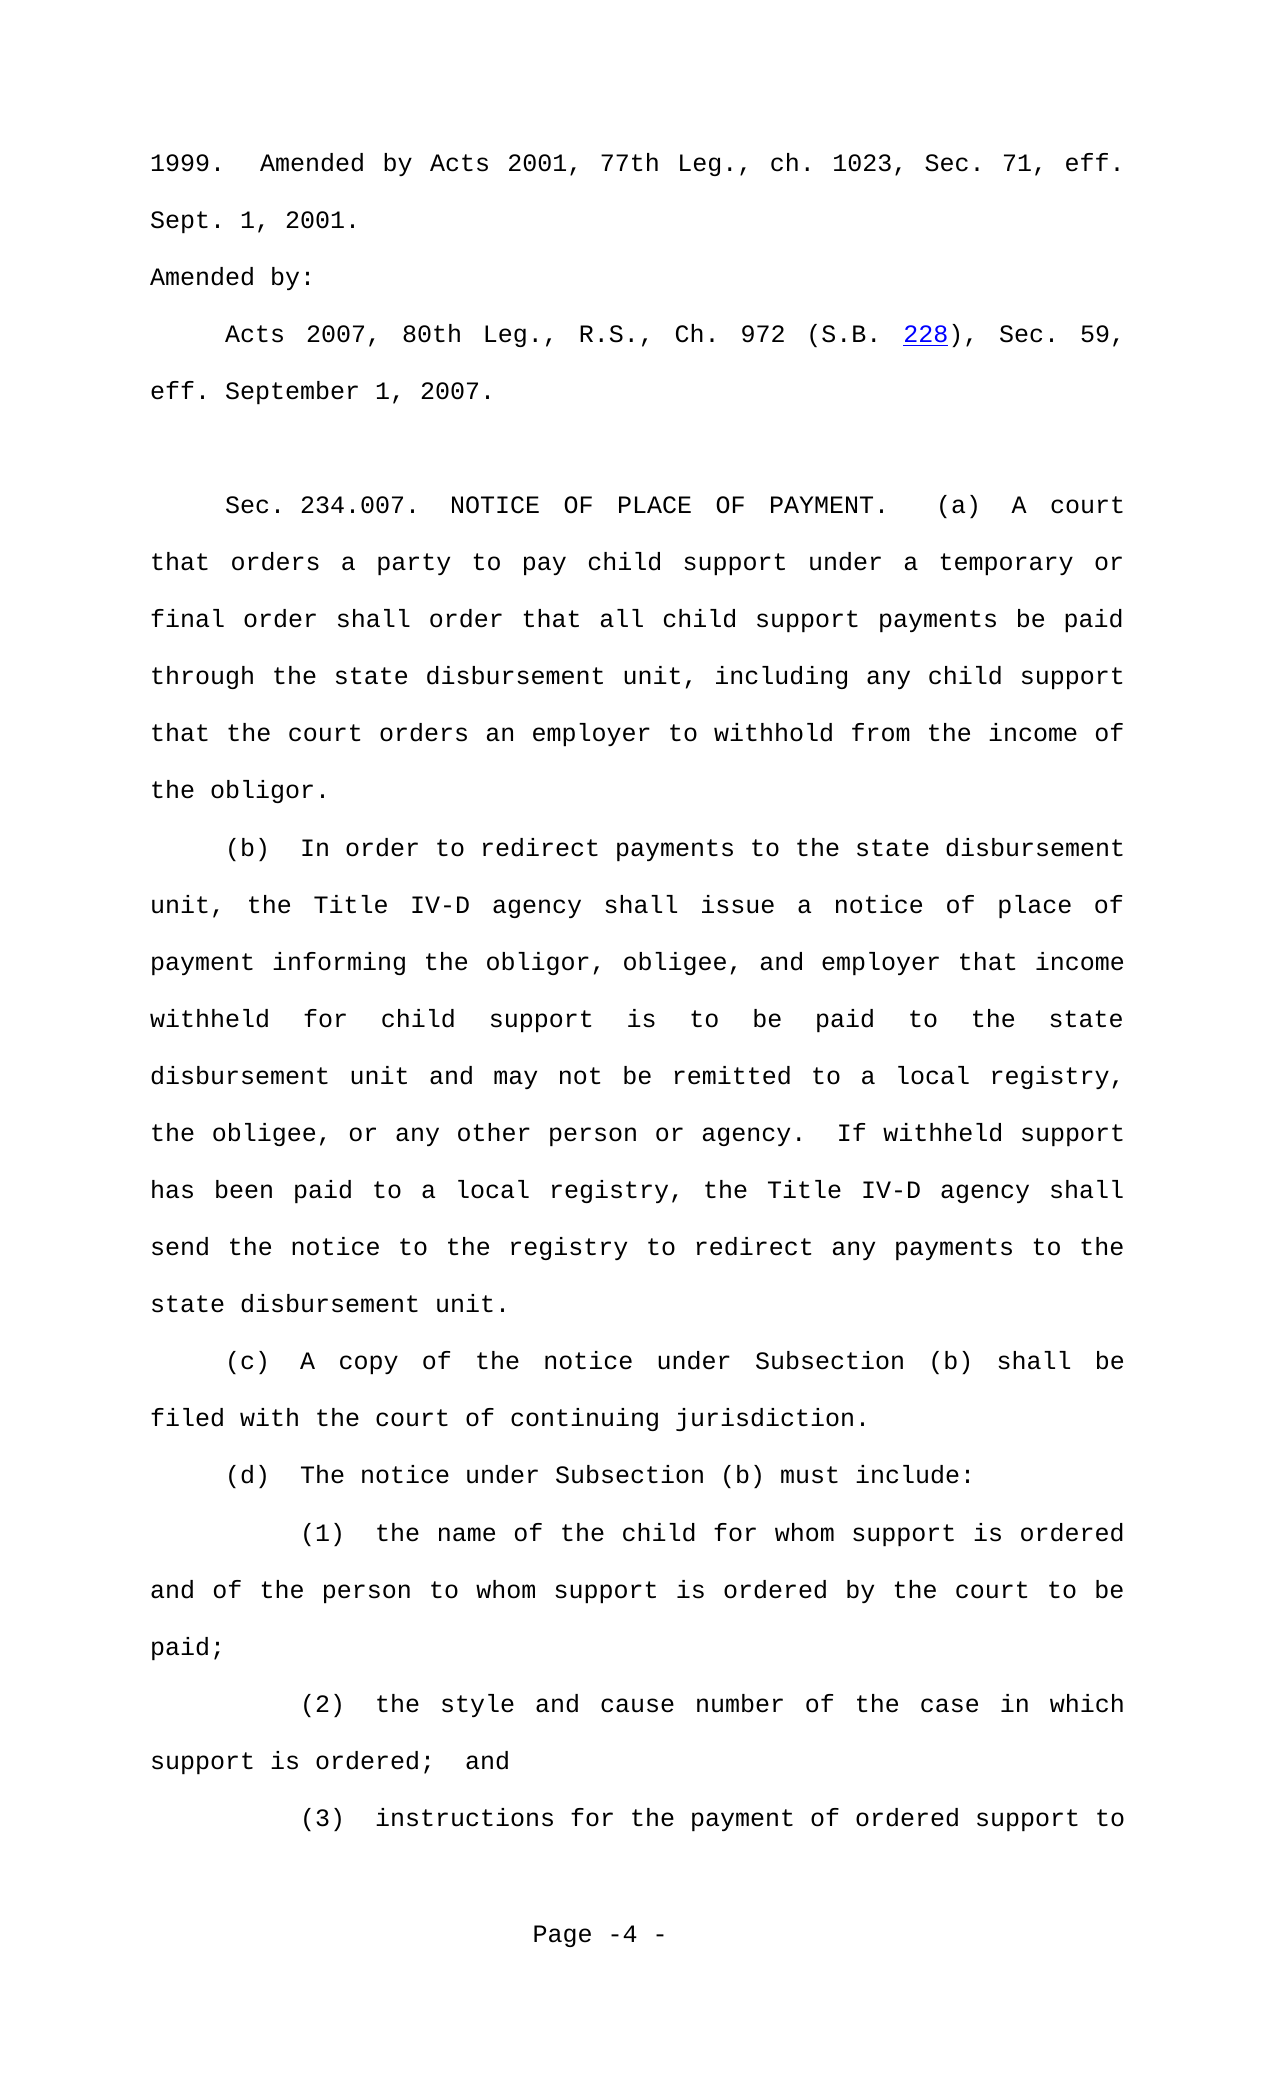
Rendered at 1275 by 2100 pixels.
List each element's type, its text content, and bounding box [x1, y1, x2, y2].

text (d) The notice under Subsection (b) must include: [150, 1463, 1125, 1491]
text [150, 1805, 1125, 1834]
text (c) A copy of the notice under Subsection (b) shall be filed with the court of continuing jurisdiction. [150, 1349, 1125, 1434]
text Sec. 234.007. NOTICE OF PLACE OF PAYMENT. (a) A court that orders a party to pay child support under a temporary or final order shall order that all child support payments be paid through the state disbursement unit, including any child support that the court orders an employer to withhold from the income of the obligor. [150, 492, 1125, 806]
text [150, 150, 1125, 236]
text Amended by: [150, 264, 1125, 293]
text (1) the name of the child for whom support is ordered and of the person to whom support is ordered by the court to be paid; [150, 1520, 1125, 1663]
text (2) the style and cause number of the case in which support is ordered; and [150, 1691, 1125, 1777]
text Acts 2007, 80th Leg., R.S., Ch. 972 (S.B. 228), Sec. 59, eff. September 1, 2007. [150, 321, 1125, 407]
text (b) In order to redirect payments to the state disbursement unit, the Title IV-D agency shall issue a notice of place of payment informing the obligor, obligee, and employer that income withheld for child support is to be paid to the state disbursement unit and may not be remitted to a local registry, the obligee, or any other person or agency. If withheld support has been paid to a local registry, the Title IV-D agency shall send the notice to the registry to redirect any payments to the state disbursement unit. [150, 835, 1125, 1320]
